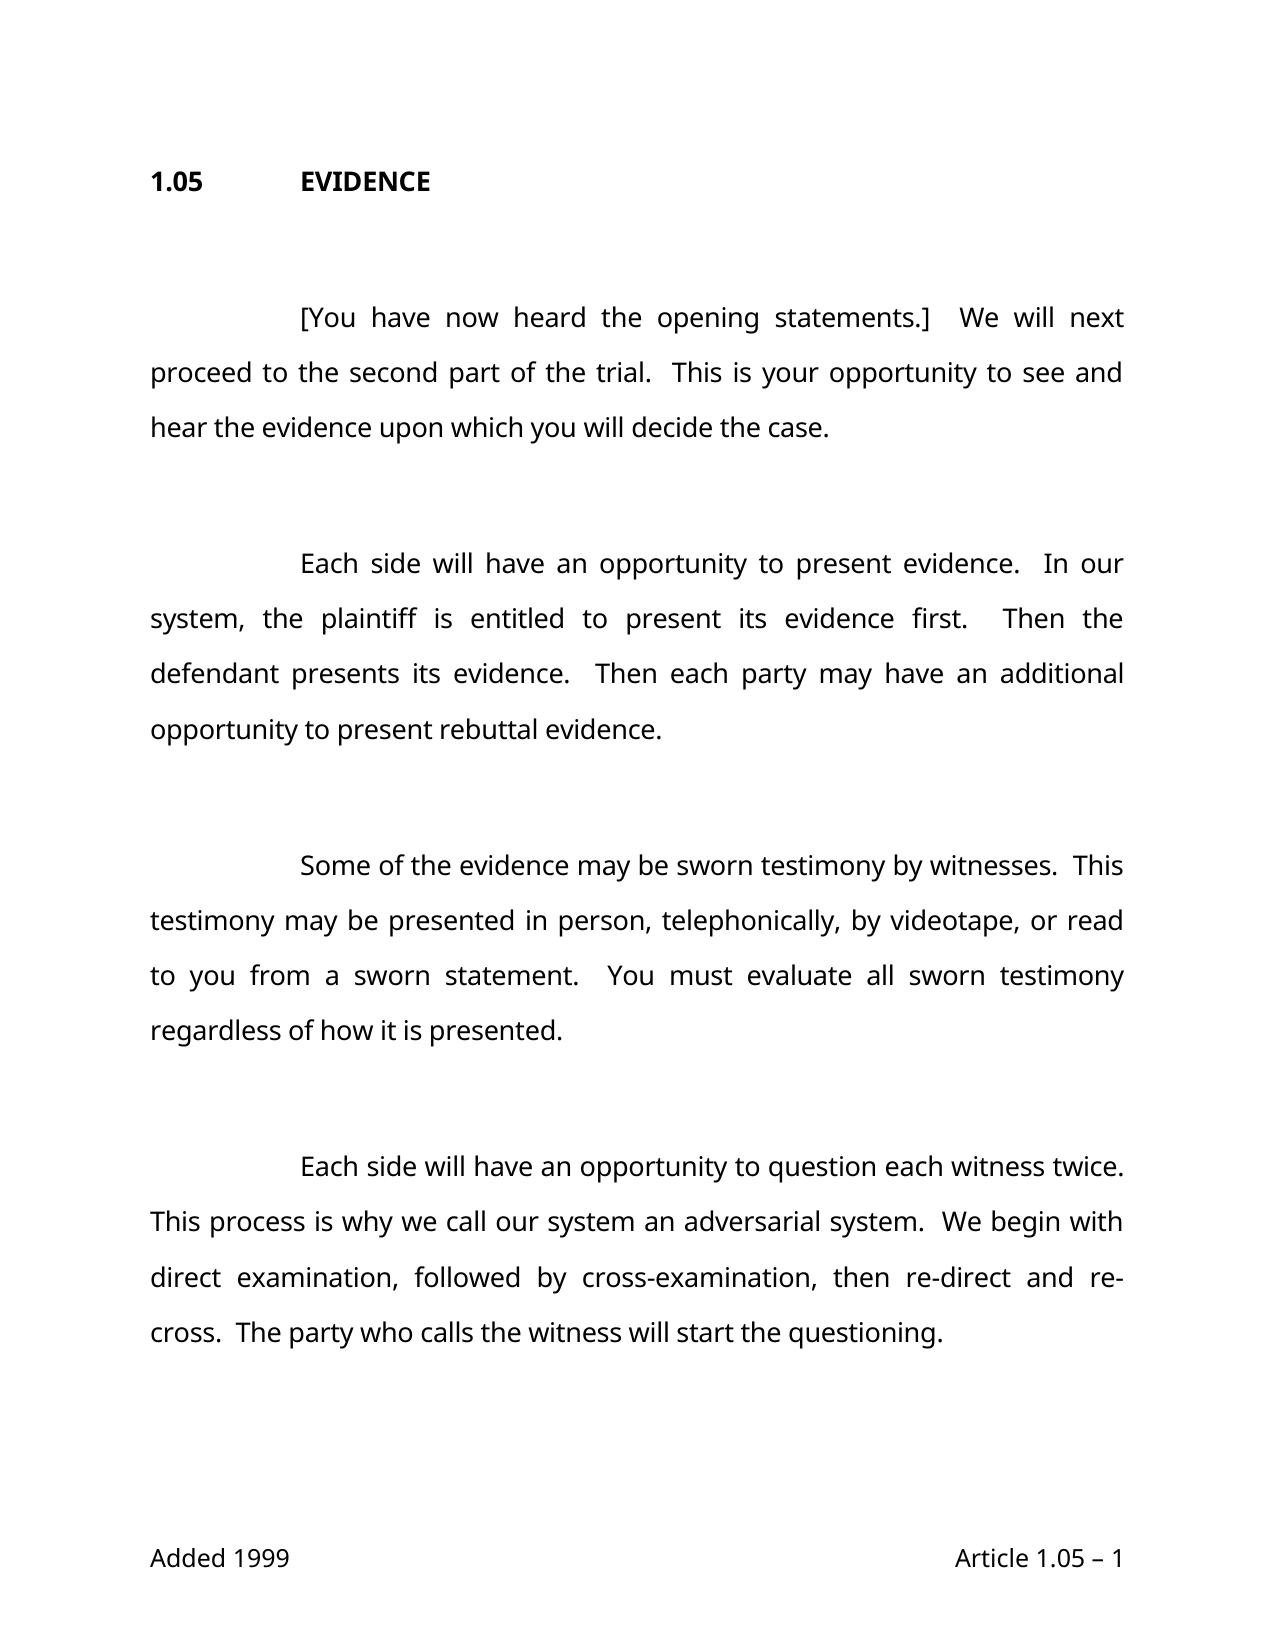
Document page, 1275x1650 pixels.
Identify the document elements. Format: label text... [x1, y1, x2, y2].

text [You have now heard the opening statements.] We will next proceed to the second part of the trial. This is your opportunity to see and hear the evidence upon which you will decide the case. [150, 298, 1125, 446]
text Some of the evidence may be sworn testimony by witnesses. This testimony may be presented in person, telephonically, by videotape, or read to you from a sworn statement. You must evaluate all sworn testimony regardless of how it is presented. [150, 846, 1125, 1049]
text Each side will have an opportunity to question each witness twice. This process is why we call our system an adversarial system. We begin with direct examination, followed by cross-examination, then re-direct and re-cross. The party who calls the witness will start the questioning. [150, 1147, 1125, 1350]
text Each side will have an opportunity to present evidence. In our system, the plaintiff is entitled to present its evidence first. Then the defendant presents its evidence. Then each party may have an additional opportunity to present rebuttal evidence. [150, 544, 1125, 747]
text 1.05 EVIDENCE [150, 162, 1125, 199]
